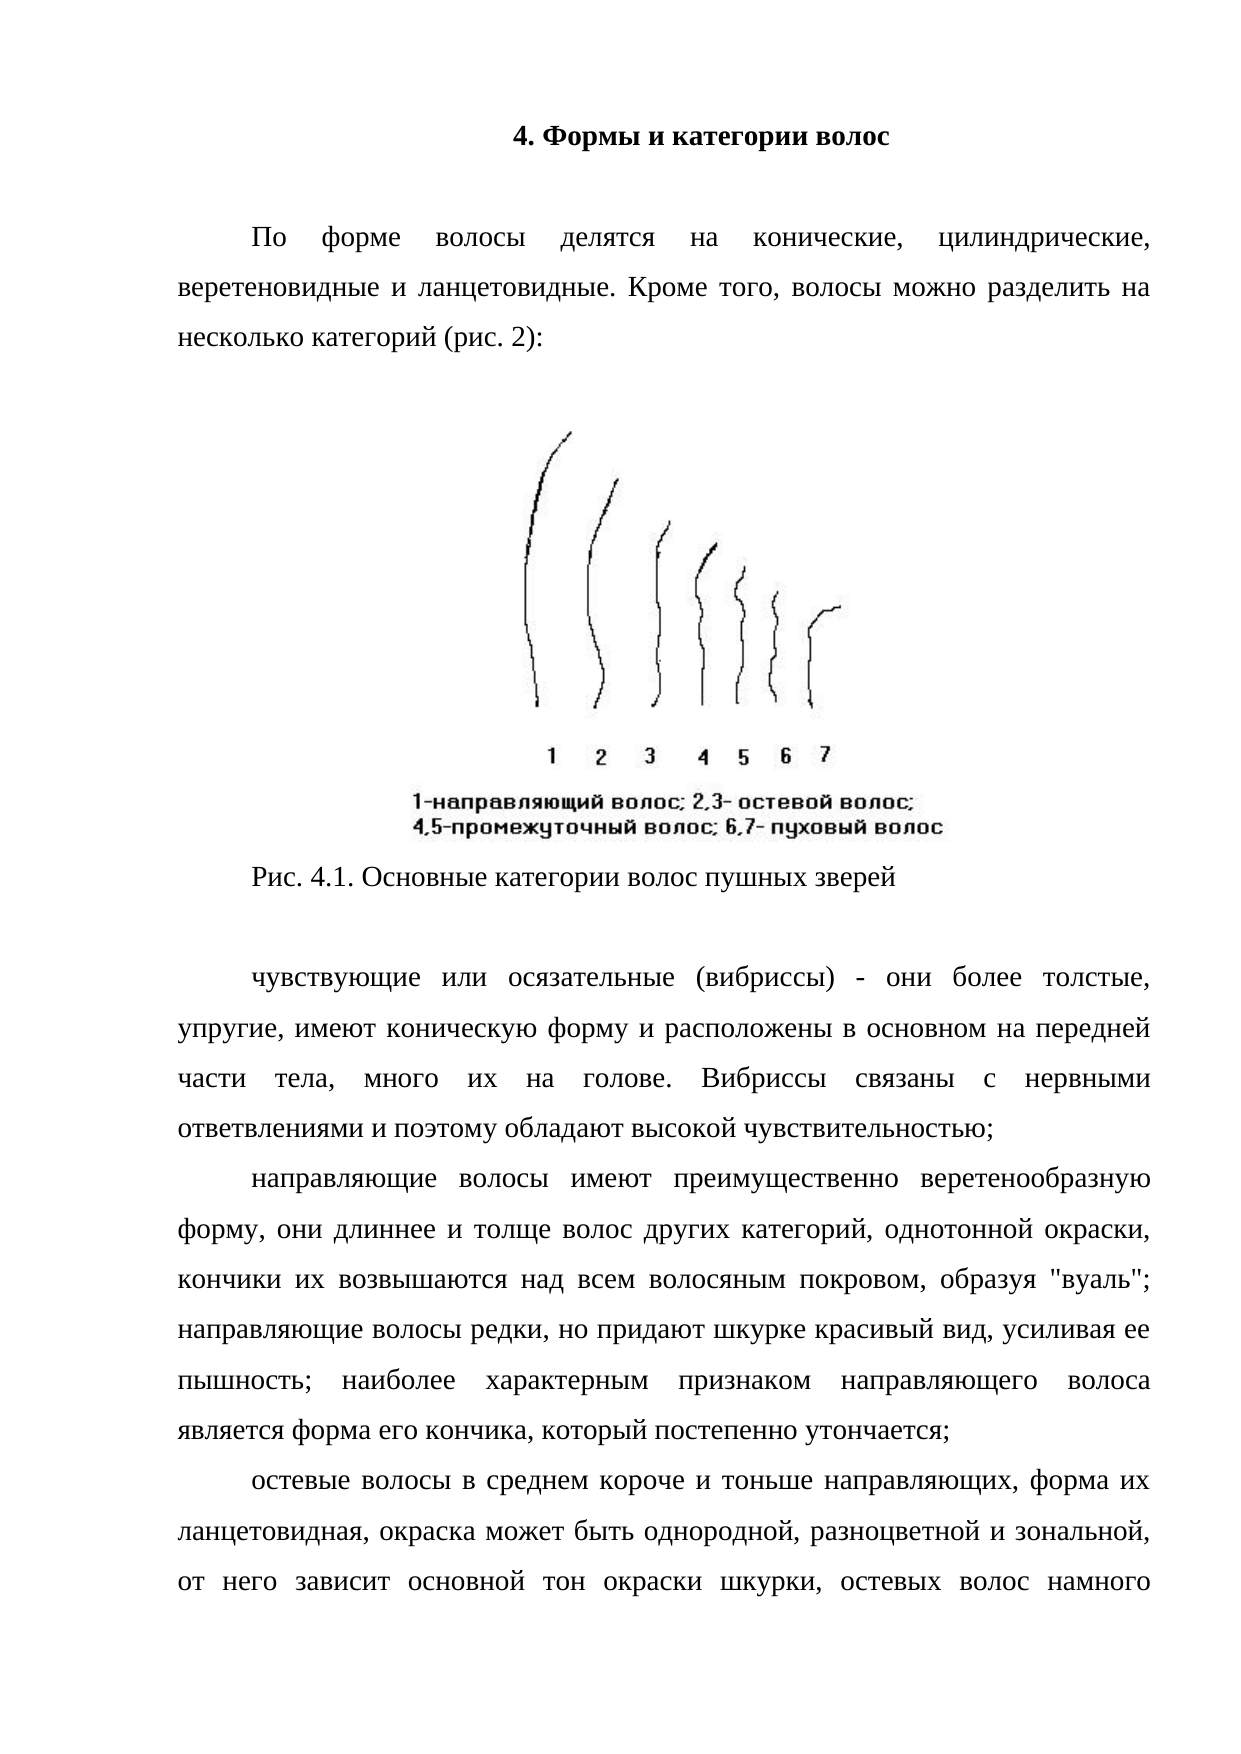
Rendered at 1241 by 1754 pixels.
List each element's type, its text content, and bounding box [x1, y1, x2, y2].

text По форме волосы делятся на конические, цилиндрические, веретеновидные и ланцетовидные. Кроме того, волосы можно разделить на несколько категорий (рис. 2): [177, 219, 1152, 353]
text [177, 1462, 1152, 1597]
picture [398, 419, 957, 842]
text направляющие волосы имеют преимущественно веретенообразную форму, они длиннее и толще волос других категорий, однотонной окраски, кончики их возвышаются над всем волосяным покровом, образуя "вуаль"; направляющие волосы редки, но придают шкурке красивый вид, усиливая ее пышность; наиболее характерным признаком направляющего волоса является форма его кончика, который постепенно утончается; [177, 1161, 1152, 1446]
text 4. Формы и категории волос [177, 118, 1152, 152]
text Рис. 4.1. Основные категории волос пушных зверей [177, 859, 1152, 892]
text чувствующие или осязательные (вибриссы) - они более толстые, упругие, имеют коническую форму и расположены в основном на передней части тела, много их на голове. Вибриссы связаны с нервными ответвлениями и поэтому обладают высокой чувствительностью; [177, 959, 1152, 1144]
